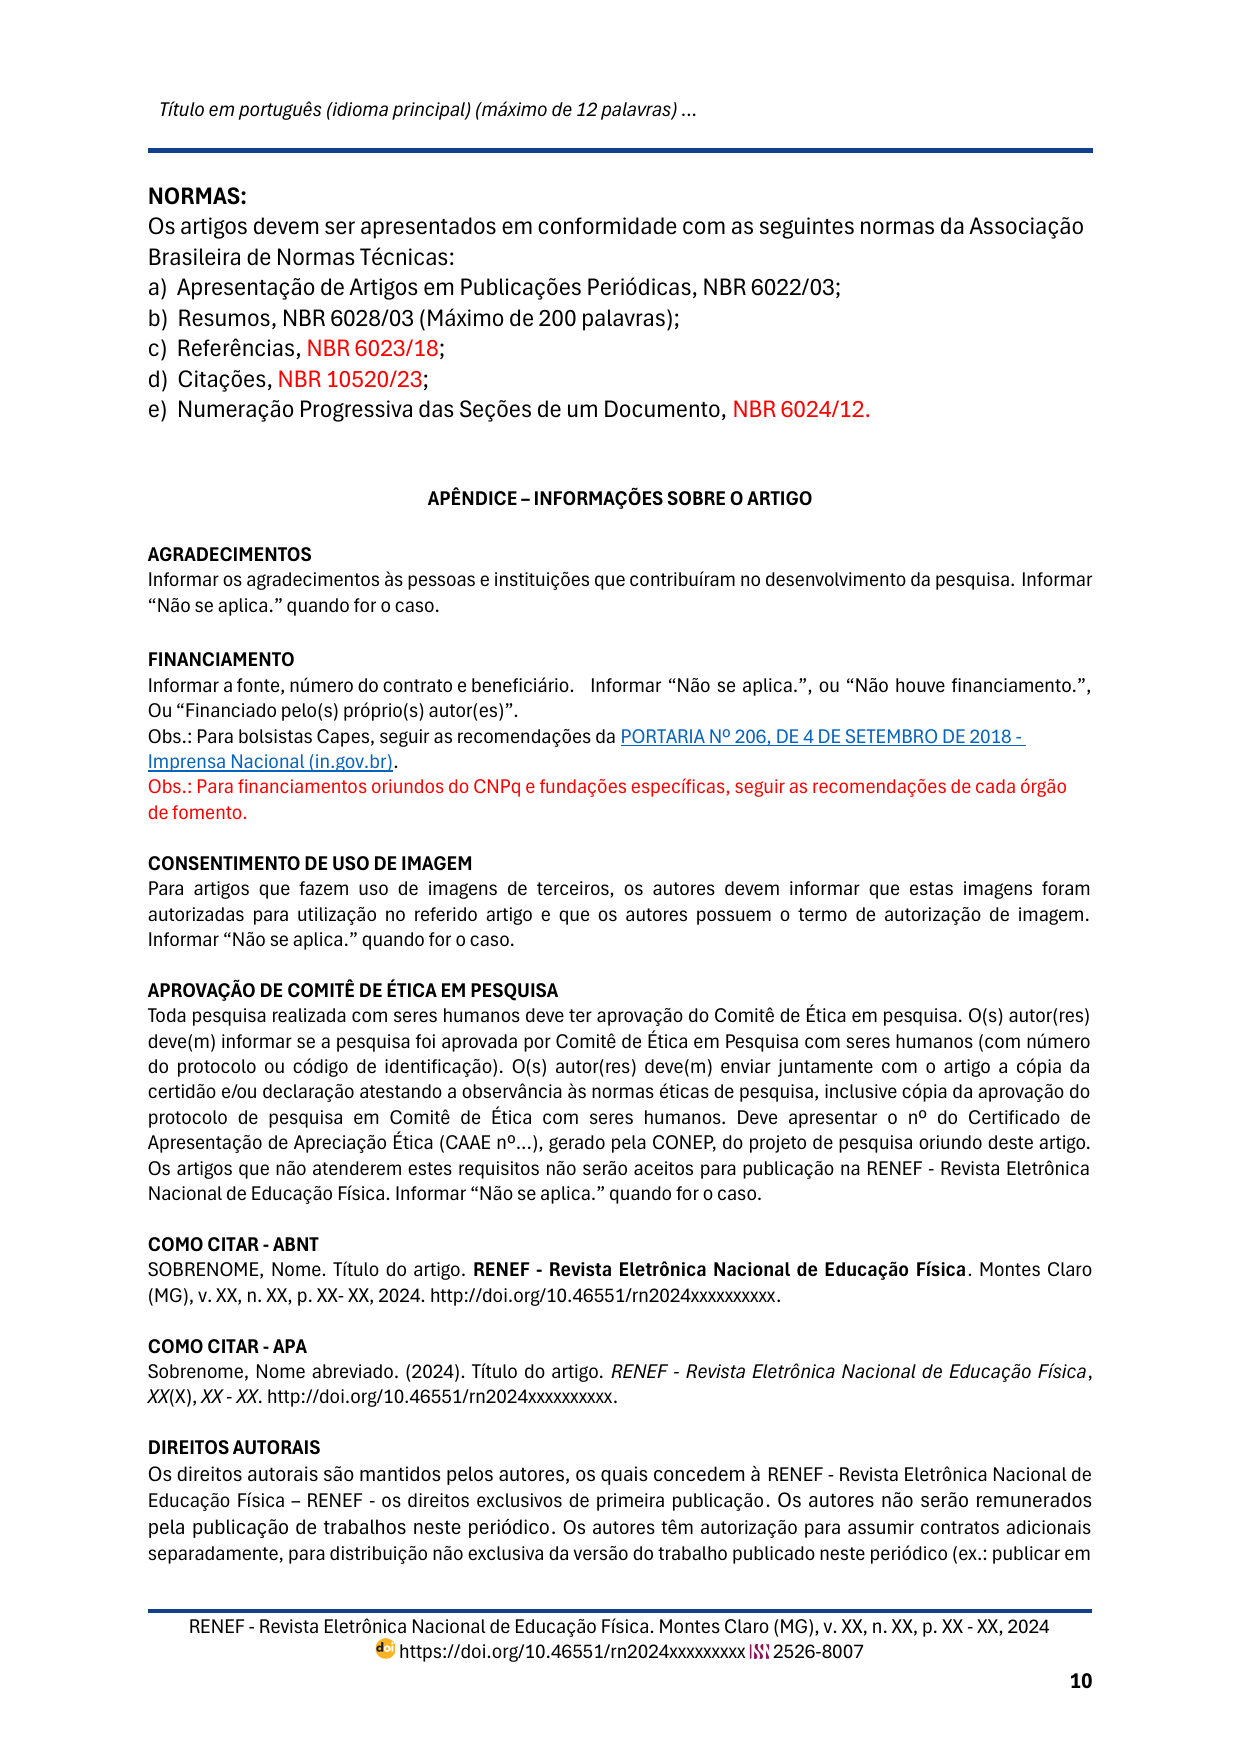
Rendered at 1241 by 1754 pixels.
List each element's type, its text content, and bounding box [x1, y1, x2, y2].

text APÊNDICE – INFORMAÇÕES SOBRE O ARTIGO [148, 486, 1092, 511]
text DIREITOS AUTORAIS [148, 1435, 1092, 1461]
text c) Referências, NBR 6023/18; [148, 333, 1092, 364]
text Para artigos que fazem uso de imagens de terceiros, os autores devem informar que estas imagens foram autorizadas para utilização no referido artigo e que os autores possuem o termo de autorização de imagem. Informar “Não se aplica.” quando for o caso. [148, 876, 1092, 952]
text FINANCIAMENTO [148, 647, 1092, 673]
text e) Numeração Progressiva das Seções de um Documento, NBR 6024/12. [148, 394, 1092, 425]
text Os artigos devem ser apresentados em conformidade com as seguintes normas da Associação Brasileira de Normas Técnicas: [148, 211, 1092, 272]
text COMO CITAR - APA [148, 1333, 1092, 1359]
picture [375, 1638, 396, 1659]
text APROVAÇÃO DE COMITÊ DE ÉTICA EM PESQUISA [148, 978, 1092, 1003]
text COMO CITAR - ABNT [148, 1232, 1092, 1257]
text Informar os agradecimentos às pessoas e instituições que contribuíram no desenvolvimento da pesquisa. Informar “Não se aplica.” quando for o caso. [148, 567, 1092, 618]
text d) Citações, NBR 10520/23; [148, 364, 1092, 394]
text a) Apresentação de Artigos em Publicações Periódicas, NBR 6022/03; [148, 272, 1092, 303]
text Informar a fonte, número do contrato e beneficiário. Informar “Não se aplica.”, ou “Não houve financiamento.”, Ou “Financiado pelo(s) próprio(s) autor(es)”. [148, 673, 1092, 723]
text Obs.: Para bolsistas Capes, seguir as recomendações da PORTARIA Nº 206, DE 4 DE SETEMBRO DE 2018 - Imprensa Nacional (in.gov.br). [148, 723, 1092, 774]
text b) Resumos, NBR 6028/03 (Máximo de 200 palavras); [148, 303, 1092, 333]
picture [749, 1644, 770, 1659]
text AGRADECIMENTOS [148, 542, 1092, 567]
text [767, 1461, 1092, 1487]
text SOBRENOME, Nome. Título do artigo. RENEF - Revista Eletrônica Nacional de Educação Física. Montes Claro (MG), v. XX, n. XX, p. XX- XX, 2024. http://doi.org/10.46551/rn2024xxxxxxxxxx. [148, 1257, 1092, 1308]
text Obs.: Para financiamentos oriundos do CNPq e fundações específicas, seguir as recomendações de cada órgão de fomento. [148, 774, 1092, 825]
text CONSENTIMENTO DE USO DE IMAGEM [148, 851, 1092, 876]
text Sobrenome, Nome abreviado. (2024). Título do artigo. RENEF - Revista Eletrônica Nacional de Educação Física, XX(X), XX - XX. http://doi.org/10.46551/rn2024xxxxxxxxxx. [148, 1359, 1092, 1410]
text NORMAS: [148, 181, 1092, 211]
text Toda pesquisa realizada com seres humanos deve ter aprovação do Comitê de Ética em pesquisa. O(s) autor(res) deve(m) informar se a pesquisa foi aprovada por Comitê de Ética em Pesquisa com seres humanos (com número do protocolo ou código de identificação). O(s) autor(res) deve(m) enviar juntamente com o artigo a cópia da certidão e/ou declaração atestando a observância às normas éticas de pesquisa, inclusive cópia da aprovação do protocolo de pesquisa em Comitê de Ética com seres humanos. Deve apresentar o nº do Certificado de Apresentação de Apreciação Ética (CAAE nº...), gerado pela CONEP, do projeto de pesquisa oriundo deste artigo. Os artigos que não atenderem estes requisitos não serão aceitos para publicação na RENEF - Revista Eletrônica Nacional de Educação Física. Informar “Não se aplica.” quando for o caso. [148, 1003, 1092, 1206]
